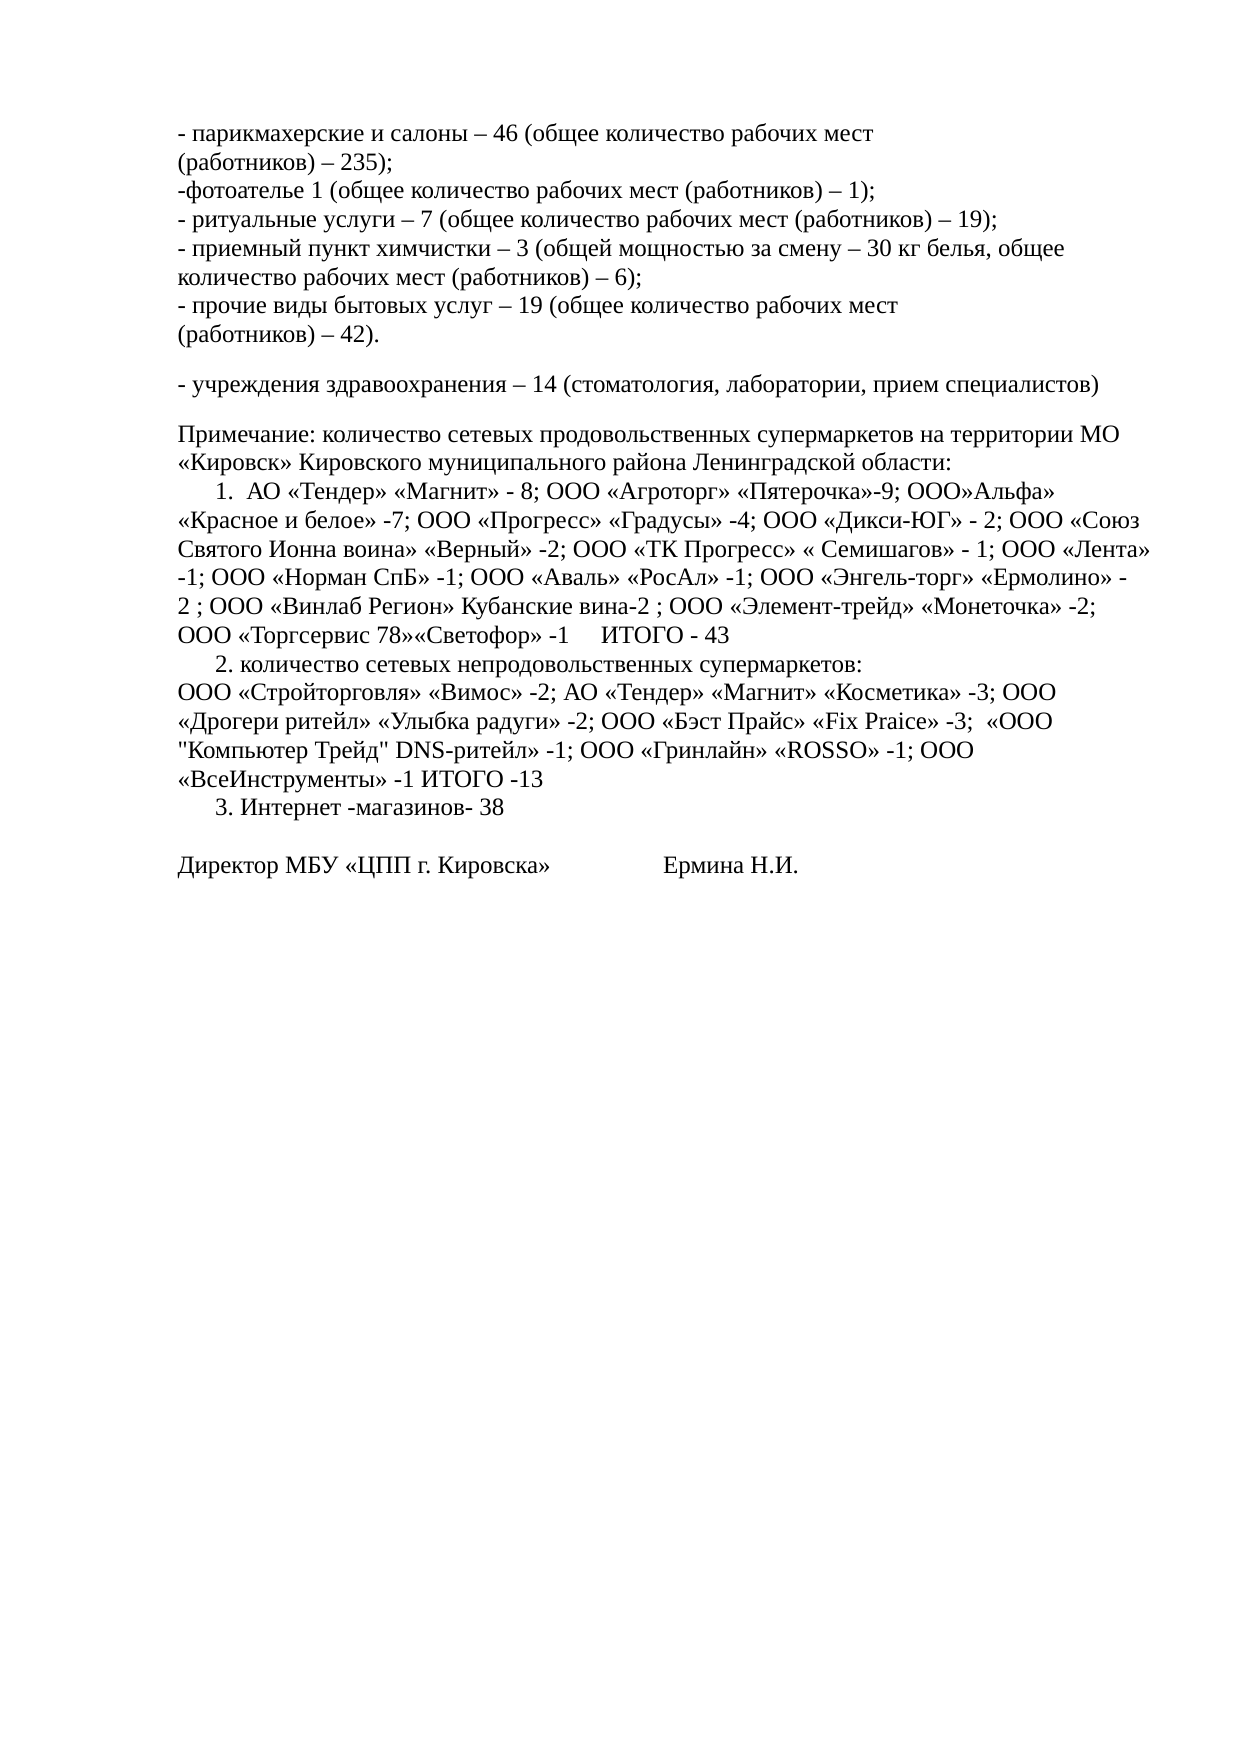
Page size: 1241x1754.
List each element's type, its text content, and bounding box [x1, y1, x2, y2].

text - прочие виды бытовых услуг – 19 (общее количество рабочих мест [177, 291, 1152, 319]
list Интернет -магазинов- 38 [215, 792, 1152, 821]
text (работников) – 235); [177, 147, 1152, 176]
text -фотоателье 1 (общее количество рабочих мест (работников) – 1); [177, 176, 1152, 204]
text - ритуальные услуги – 7 (общее количество рабочих мест (работников) – 19); [177, 204, 1152, 233]
text ООО «Стройторговля» «Вимос» -2; АО «Тендер» «Магнит» «Косметика» -3; ООО «Дрогери ритейл» «Улыбка радуги» -2; ООО «Бэст Прайс» «Fix Praice» -3; «ООО "Компьютер Трейд" DNS-ритейл» -1; ООО «Гринлайн» «ROSSO» -1; ООО «ВсеИнструменты» -1 ИТОГО -13 [177, 677, 1152, 792]
text Директор МБУ «ЦПП г. Кировска» Ермина Н.И. [177, 850, 1152, 879]
list количество сетевых непродовольственных супермаркетов: [215, 649, 1152, 677]
text (работников) – 42). [177, 319, 1152, 348]
text 1. АО «Тендер» «Магнит» - 8; ООО «Агроторг» «Пятерочка»-9; ООО»Альфа» «Красное и белое» -7; ООО «Прогресс» «Градусы» -4; ООО «Дикси-ЮГ» - 2; ООО «Союз Святого Ионна воина» «Верный» -2; ООО «ТК Прогресс» « Семишагов» - 1; ООО «Лента» -1; ООО «Норман СпБ» -1; ООО «Аваль» «РосАл» -1; ООО «Энгель-торг» «Ермолино» -2 ; ООО «Винлаб Регион» Кубанские вина-2 ; ООО «Элемент-трейд» «Монеточка» -2; ООО «Торгсервис 78»«Светофор» -1 ИТОГО - 43 [177, 476, 1152, 649]
text - учреждения здравоохранения – 14 (стоматология, лаборатории, прием специалистов) [177, 369, 1152, 398]
text - парикмахерские и салоны – 46 (общее количество рабочих мест [177, 118, 1152, 147]
text - приемный пункт химчистки – 3 (общей мощностью за смену – 30 кг белья, общее количество рабочих мест (работников) – 6); [177, 233, 1152, 291]
text Примечание: количество сетевых продовольственных супермаркетов на территории МО «Кировск» Кировского муниципального района Ленинградской области: [177, 419, 1152, 476]
